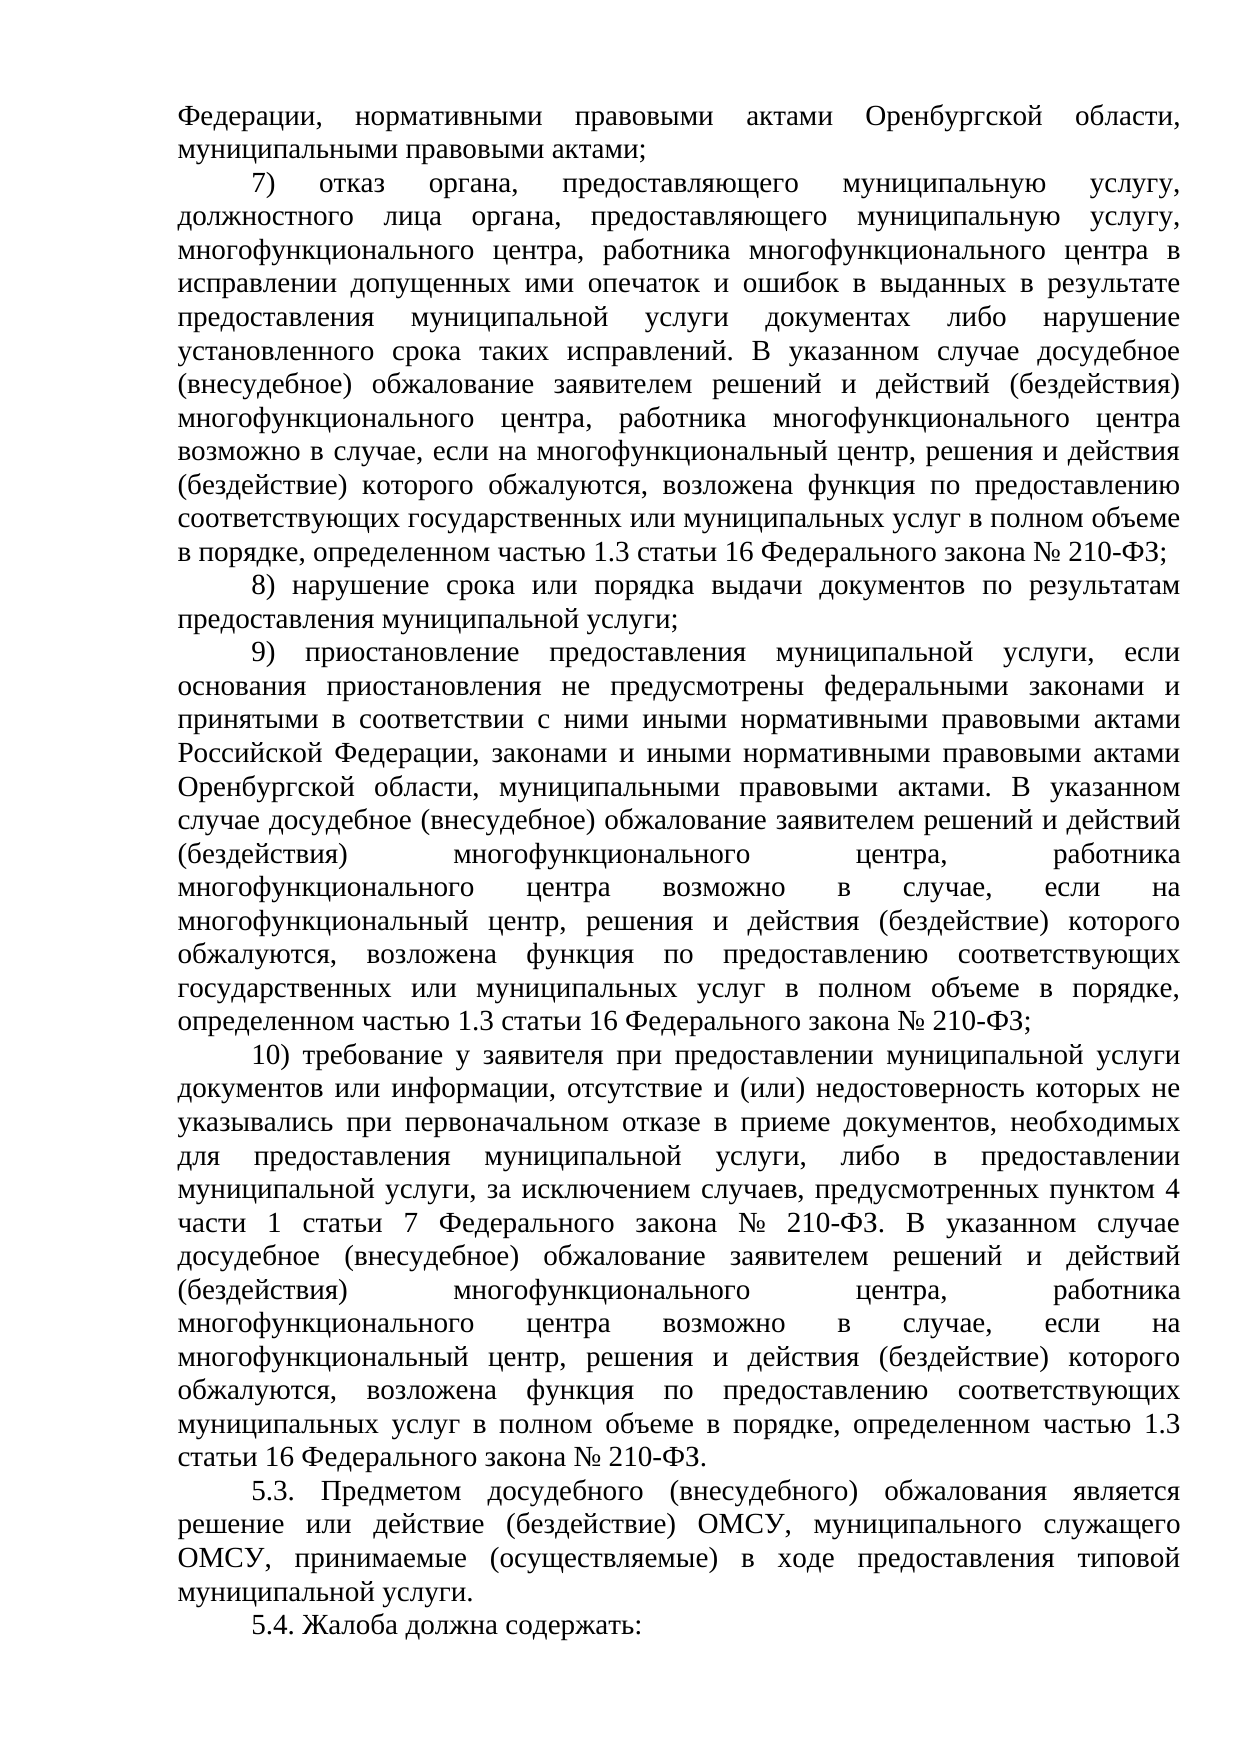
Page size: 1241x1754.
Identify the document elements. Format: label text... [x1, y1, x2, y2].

text 9) приостановление предоставления муниципальной услуги, если основания приостановления не предусмотрены федеральными законами и принятыми в соответствии с ними иными нормативными правовыми актами Российской Федерации, законами и иными нормативными правовыми актами Оренбургской области, муниципальными правовыми актами. В указанном случае досудебное (внесудебное) обжалование заявителем решений и действий (бездействия) многофункционального центра, работника многофункционального центра возможно в случае, если на многофункциональный центр, решения и действия (бездействие) которого обжалуются, возложена функция по предоставлению соответствующих государственных или муниципальных услуг в полном объеме в порядке, определенном частью 1.3 статьи 16 Федерального закона № 210-ФЗ; [177, 634, 1181, 1037]
text 5.4. Жалоба должна содержать: [177, 1607, 1181, 1641]
text 7) отказ органа, предоставляющего муниципальную услугу, должностного лица органа, предоставляющего муниципальную услугу, многофункционального центра, работника многофункционального центра в исправлении допущенных ими опечаток и ошибок в выданных в результате предоставления муниципальной услуги документах либо нарушение установленного срока таких исправлений. В указанном случае досудебное (внесудебное) обжалование заявителем решений и действий (бездействия) многофункционального центра, работника многофункционального центра возможно в случае, если на многофункциональный центр, решения и действия (бездействие) которого обжалуются, возложена функция по предоставлению соответствующих государственных или муниципальных услуг в полном объеме в порядке, определенном частью 1.3 статьи 16 Федерального закона № 210-ФЗ; [177, 165, 1181, 567]
text 5.3. Предметом досудебного (внесудебного) обжалования является решение или действие (бездействие) ОМСУ, муниципального служащего ОМСУ, принимаемые (осуществляемые) в ходе предоставления типовой муниципальной услуги. [177, 1473, 1181, 1607]
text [177, 98, 1181, 165]
text 10) требование у заявителя при предоставлении муниципальной услуги документов или информации, отсутствие и (или) недостоверность которых не указывались при первоначальном отказе в приеме документов, необходимых для предоставления муниципальной услуги, либо в предоставлении муниципальной услуги, за исключением случаев, предусмотренных пунктом 4 части 1 статьи 7 Федерального закона № 210-ФЗ. В указанном случае досудебное (внесудебное) обжалование заявителем решений и действий (бездействия) многофункционального центра, работника многофункционального центра возможно в случае, если на многофункциональный центр, решения и действия (бездействие) которого обжалуются, возложена функция по предоставлению соответствующих муниципальных услуг в полном объеме в порядке, определенном частью 1.3 статьи 16 Федерального закона № 210-ФЗ. [177, 1037, 1181, 1473]
text 8) нарушение срока или порядка выдачи документов по результатам предоставления муниципальной услуги; [177, 567, 1181, 634]
